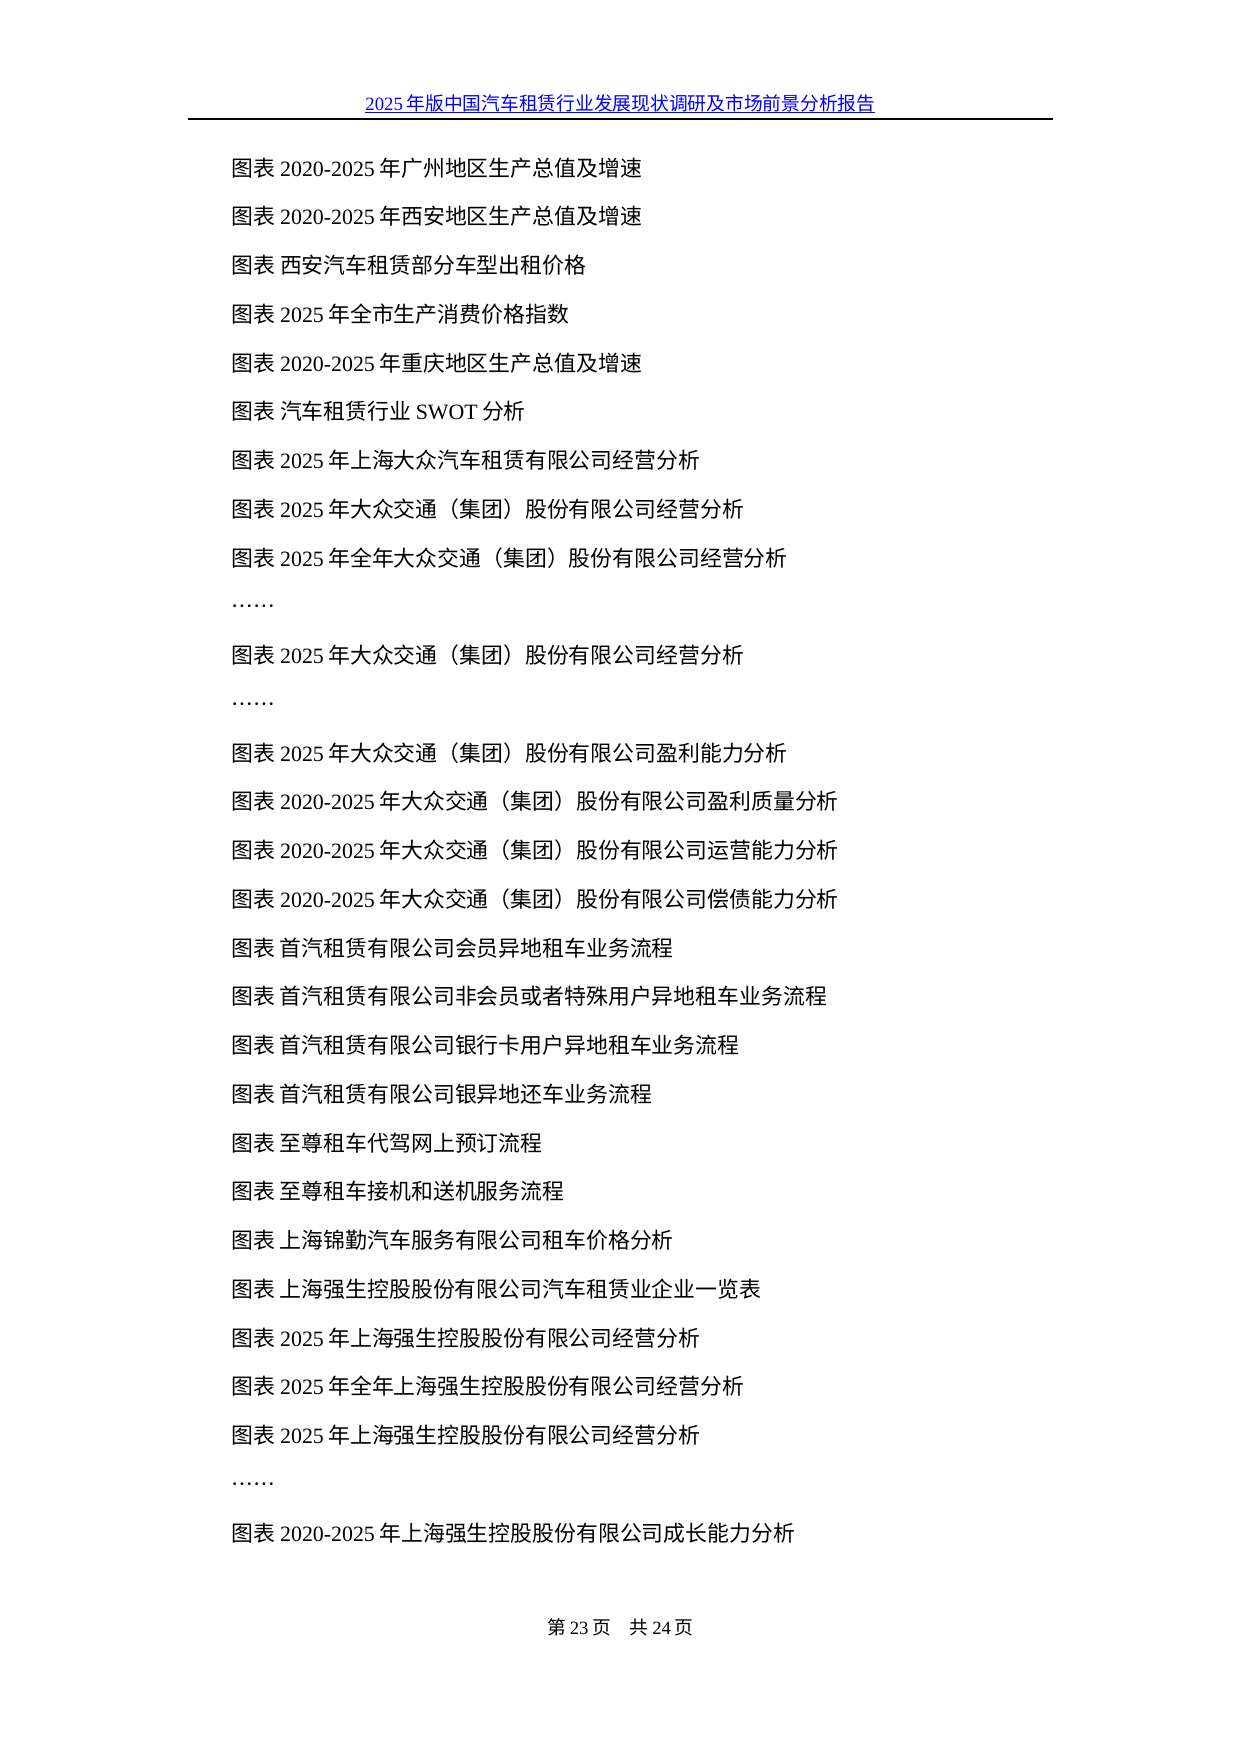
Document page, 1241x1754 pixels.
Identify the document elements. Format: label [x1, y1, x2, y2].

text [187, 150, 1053, 1548]
